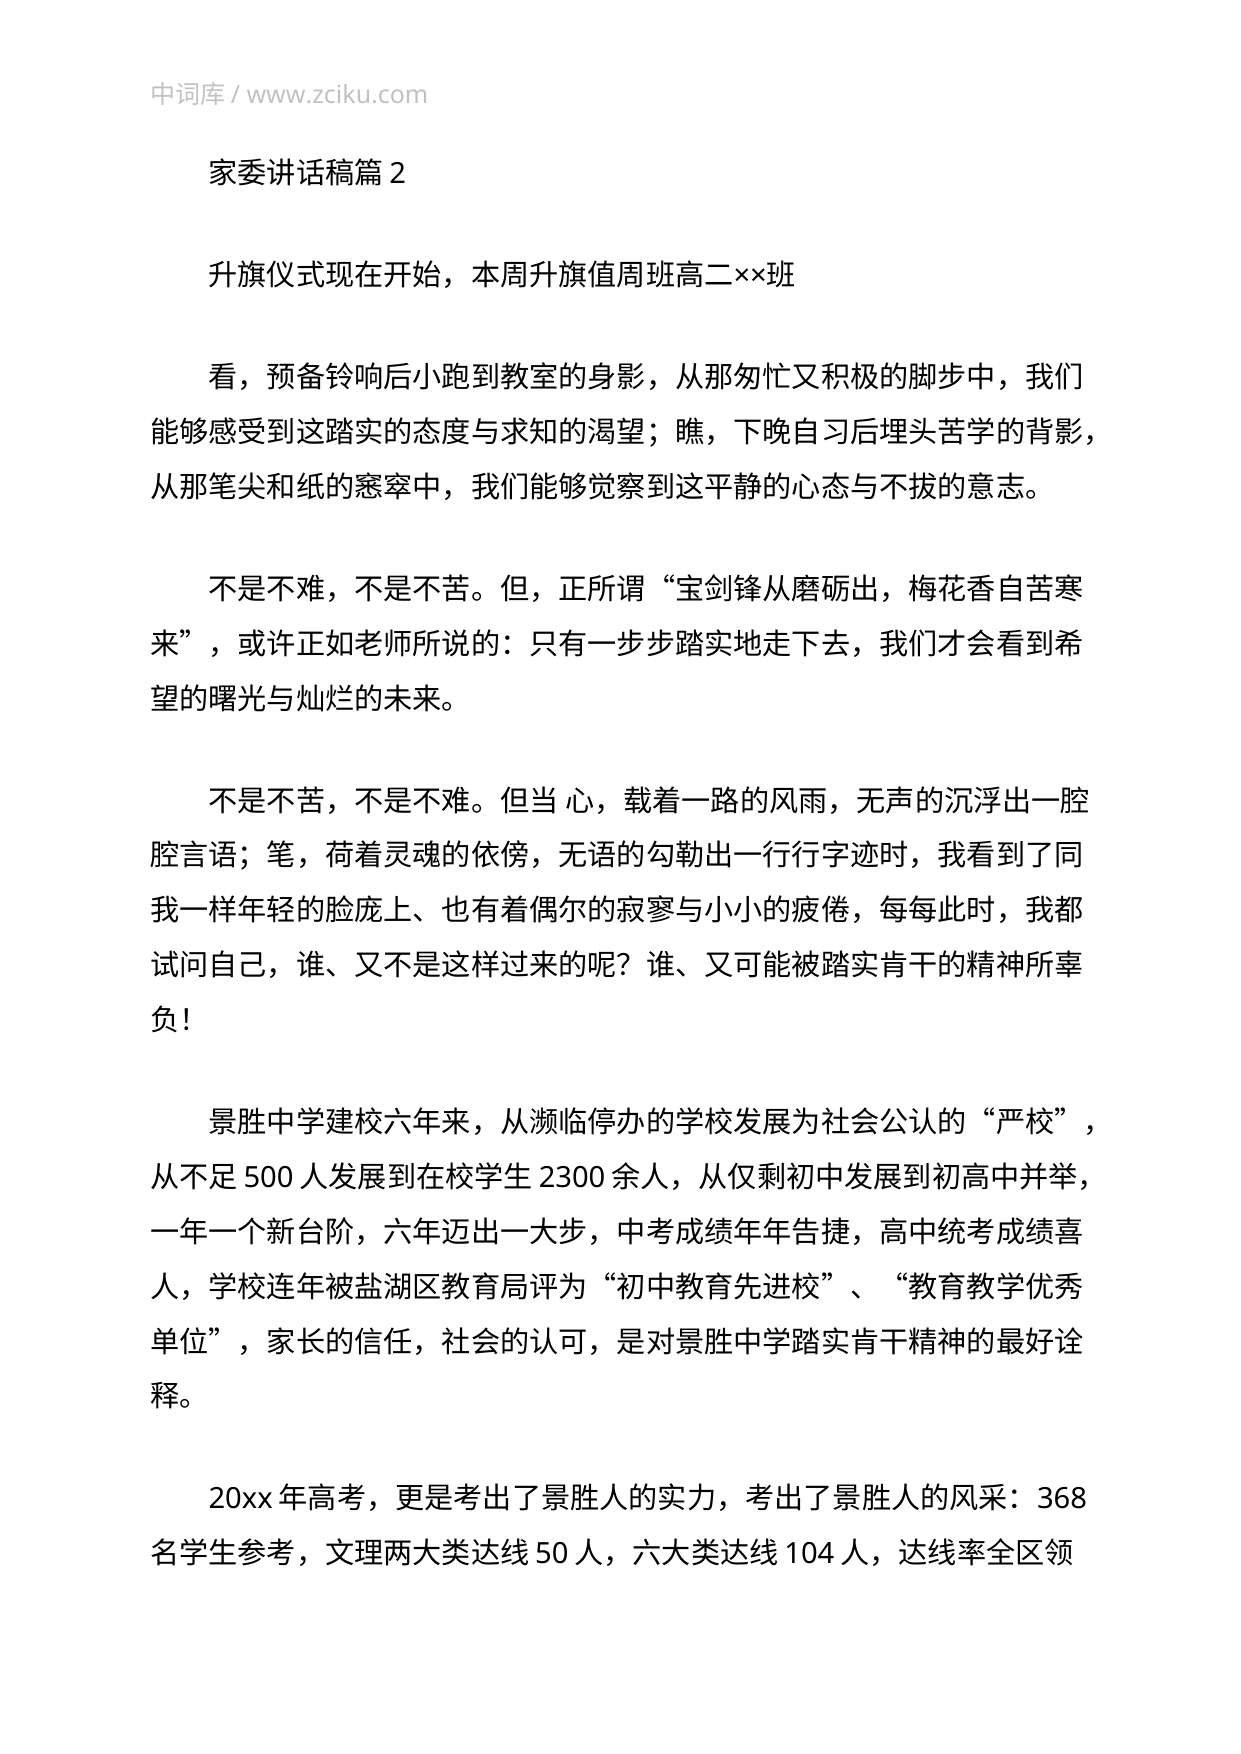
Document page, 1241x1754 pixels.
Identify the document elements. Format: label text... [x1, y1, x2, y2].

text 升旗仪式现在开始，本周升旗值周班高二××班 [150, 252, 1090, 294]
text 不是不苦，不是不难。但当 心，载着一路的风雨，无声的沉浮出一腔腔言语；笔，荷着灵魂的依傍，无语的勾勒出一行行字迹时，我看到了同我一样年轻的脸庞上、也有着偶尔的寂寥与小小的疲倦，每每此时，我都试问自己，谁、又不是这样过来的呢？谁、又可能被踏实肯干的精神所辜负！ [150, 777, 1090, 1039]
text 不是不难，不是不苦。但，正所谓“宝剑锋从磨砺出，梅花香自苦寒来”，或许正如老师所说的：只有一步步踏实地走下去，我们才会看到希望的曙光与灿烂的未来。 [150, 566, 1090, 718]
text 景胜中学建校六年来，从濒临停办的学校发展为社会公认的“严校”，从不足500人发展到在校学生2300余人，从仅剩初中发展到初高中并举，一年一个新台阶，六年迈出一大步，中考成绩年年告捷，高中统考成绩喜人，学校连年被盐湖区教育局评为“初中教育先进校”、“教育教学优秀单位”，家长的信任，社会的认可，是对景胜中学踏实肯干精神的最好诠释。 [150, 1098, 1090, 1415]
text 家委讲话稿篇2 [150, 150, 1090, 192]
text 看，预备铃响后小跑到教室的身影，从那匆忙又积极的脚步中，我们能够感受到这踏实的态度与求知的渴望；瞧，下晚自习后埋头苦学的背影，从那笔尖和纸的窸窣中，我们能够觉察到这平静的心态与不拔的意志。 [150, 354, 1090, 506]
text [150, 1475, 1090, 1572]
